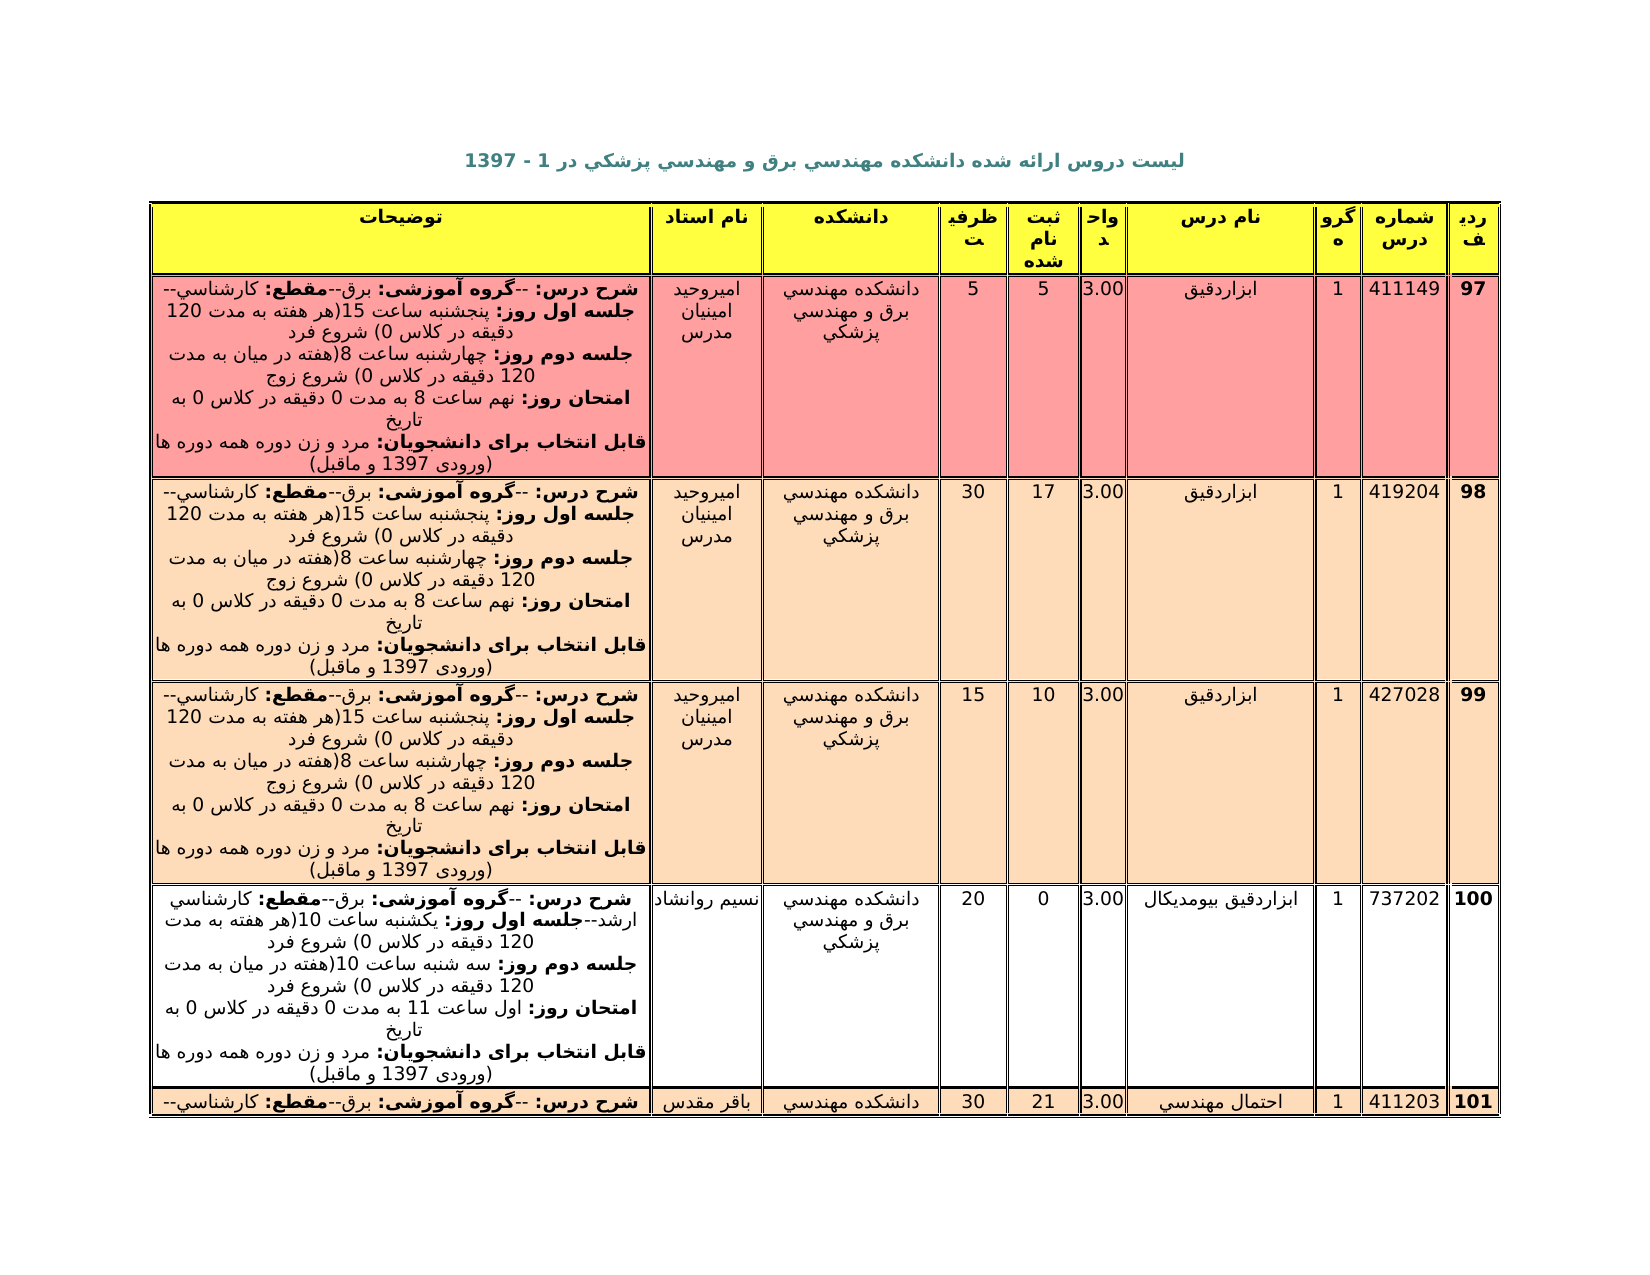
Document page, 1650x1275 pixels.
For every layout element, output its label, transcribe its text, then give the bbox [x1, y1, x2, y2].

table_cell شرح درس: --گروه آموزشی: برق--مقطع: كارشناسي--جلسه اول روز: پنجشنبه ساعت 15(هر هفته به مدت 120 دقیقه در کلاس 0) شروع فرد جلسه دوم روز: چهارشنبه ساعت 8(هفته در میان به مدت 120 دقیقه در کلاس 0) شروع زوج امتحان روز: نهم ساعت 8 به مدت 0 دقیقه در کلاس 0 به تاریخ قابل انتخاب برای دانشجویان: مرد و زن دوره همه دوره ها (ورودی 1397 و ماقبل) [153, 480, 649, 679]
table_cell شرح درس: --گروه آموزشی: برق--مقطع: كارشناسي ارشد--جلسه اول روز: یکشنبه ساعت 10(هر هفته به مدت 120 دقیقه در کلاس 0) شروع فرد جلسه دوم روز: سه شنبه ساعت 10(هفته در میان به مدت 120 دقیقه در کلاس 0) شروع فرد امتحان روز: اول ساعت 11 به مدت 0 دقیقه در کلاس 0 به تاریخ قابل انتخاب برای دانشجویان: مرد و زن دوره همه دوره ها (ورودی 1397 و ماقبل) [153, 886, 649, 1086]
table_header گروه [1315, 204, 1361, 273]
table_cell شرح درس: --گروه آموزشی: برق--مقطع: كارشناسي--جلسه اول روز: پنجشنبه ساعت 15(هر هفته به مدت 120 دقیقه در کلاس 0) شروع فرد جلسه دوم روز: چهارشنبه ساعت 8(هفته در میان به مدت 120 دقیقه در کلاس 0) شروع زوج امتحان روز: نهم ساعت 8 به مدت 0 دقیقه در کلاس 0 به تاریخ قابل انتخاب برای دانشجویان: مرد و زن دوره همه دوره ها (ورودی 1397 و ماقبل) [153, 277, 649, 476]
table_cell 1 [1315, 1089, 1361, 1114]
table_cell 411149 [1363, 273, 1447, 476]
table_cell دانشكده مهندسي برق و مهندسي پزشكي [764, 480, 938, 679]
table_cell 21 [1008, 1086, 1080, 1114]
table_header ردیف [1450, 204, 1499, 273]
table_cell شرح درس: --گروه آموزشی: برق--مقطع: كارشناسي--جلسه اول روز: پنجشنبه ساعت 15(هر هفته به مدت 120 دقیقه در کلاس 0) شروع فرد جلسه دوم روز: چهارشنبه ساعت 8(هفته در میان به مدت 120 دقیقه در کلاس 0) شروع زوج امتحان روز: نهم ساعت 8 به مدت 0 دقیقه در کلاس 0 به تاریخ قابل انتخاب برای دانشجویان: مرد و زن دوره همه دوره ها (ورودی 1397 و ماقبل) [153, 683, 649, 883]
table_cell 10 [1009, 683, 1078, 883]
table_header توضیحات [151, 204, 651, 273]
table_cell 3.00 [1082, 683, 1125, 883]
table_cell 97 [1450, 273, 1498, 476]
table_cell ابزاردقيق [1128, 683, 1313, 883]
table_cell 5 [1009, 277, 1078, 476]
table_cell 0 [1009, 886, 1078, 1086]
table_cell ابزاردقيق بيومديكال [1128, 886, 1313, 1086]
table_cell 5 [941, 277, 1006, 476]
table_header ظرفیت [940, 204, 1007, 273]
table_cell 737202 [1361, 883, 1448, 1086]
table_cell 1 [1317, 683, 1360, 883]
table_cell اميروحيد امينيان مدرس [653, 277, 761, 476]
table_cell 3.00 [1082, 277, 1125, 476]
table_header ثبت نام شده [1008, 203, 1080, 273]
table_cell 3.00 [1080, 1089, 1127, 1114]
table_cell 30 [941, 480, 1006, 679]
text لیست دروس ارائه شده دانشكده مهندسي برق و مهندسي پزشكي در 1 - 1397 [150, 150, 1500, 172]
table_cell دانشكده مهندسي برق و مهندسي پزشكي [764, 886, 938, 1086]
table_cell 1 [1317, 886, 1360, 1086]
table_cell 17 [1009, 480, 1078, 679]
table_cell احتمال مهندسي [1127, 1086, 1315, 1114]
table_cell 101 [1450, 1086, 1499, 1114]
table_cell اميروحيد امينيان مدرس [653, 683, 761, 883]
table_cell ابزاردقيق [1128, 277, 1313, 476]
table_header شماره درس [1361, 204, 1446, 273]
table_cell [151, 1089, 651, 1114]
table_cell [763, 1089, 939, 1114]
table_cell 3.00 [1082, 480, 1125, 679]
table_cell 98 [1450, 476, 1498, 679]
table_cell 15 [941, 683, 1006, 883]
table_cell 427028 [1363, 680, 1447, 883]
table_header نام استاد [651, 204, 763, 273]
table_cell دانشكده مهندسي برق و مهندسي پزشكي [764, 277, 938, 476]
table_cell 30 [940, 1089, 1007, 1114]
table_header نام درس [1127, 203, 1315, 273]
table_cell 411203 [1361, 1086, 1446, 1114]
table_cell 1 [1317, 277, 1360, 476]
table_cell 1 [1317, 480, 1360, 679]
table_cell 99 [1450, 680, 1498, 883]
table_cell ابزاردقيق [1128, 480, 1313, 679]
table_cell باقر مقدس زاده بزاز [651, 1089, 763, 1114]
table_header واحد [1080, 204, 1127, 273]
table_cell اميروحيد امينيان مدرس [653, 480, 761, 679]
table_cell 419204 [1363, 476, 1447, 679]
table_cell دانشكده مهندسي برق و مهندسي پزشكي [764, 683, 938, 883]
table_cell نسيم روانشاد [653, 886, 761, 1086]
table_header دانشکده [763, 204, 939, 273]
table_cell 3.00 [1082, 886, 1125, 1086]
table_cell 20 [941, 886, 1006, 1086]
table_cell 100 [1448, 883, 1499, 1086]
